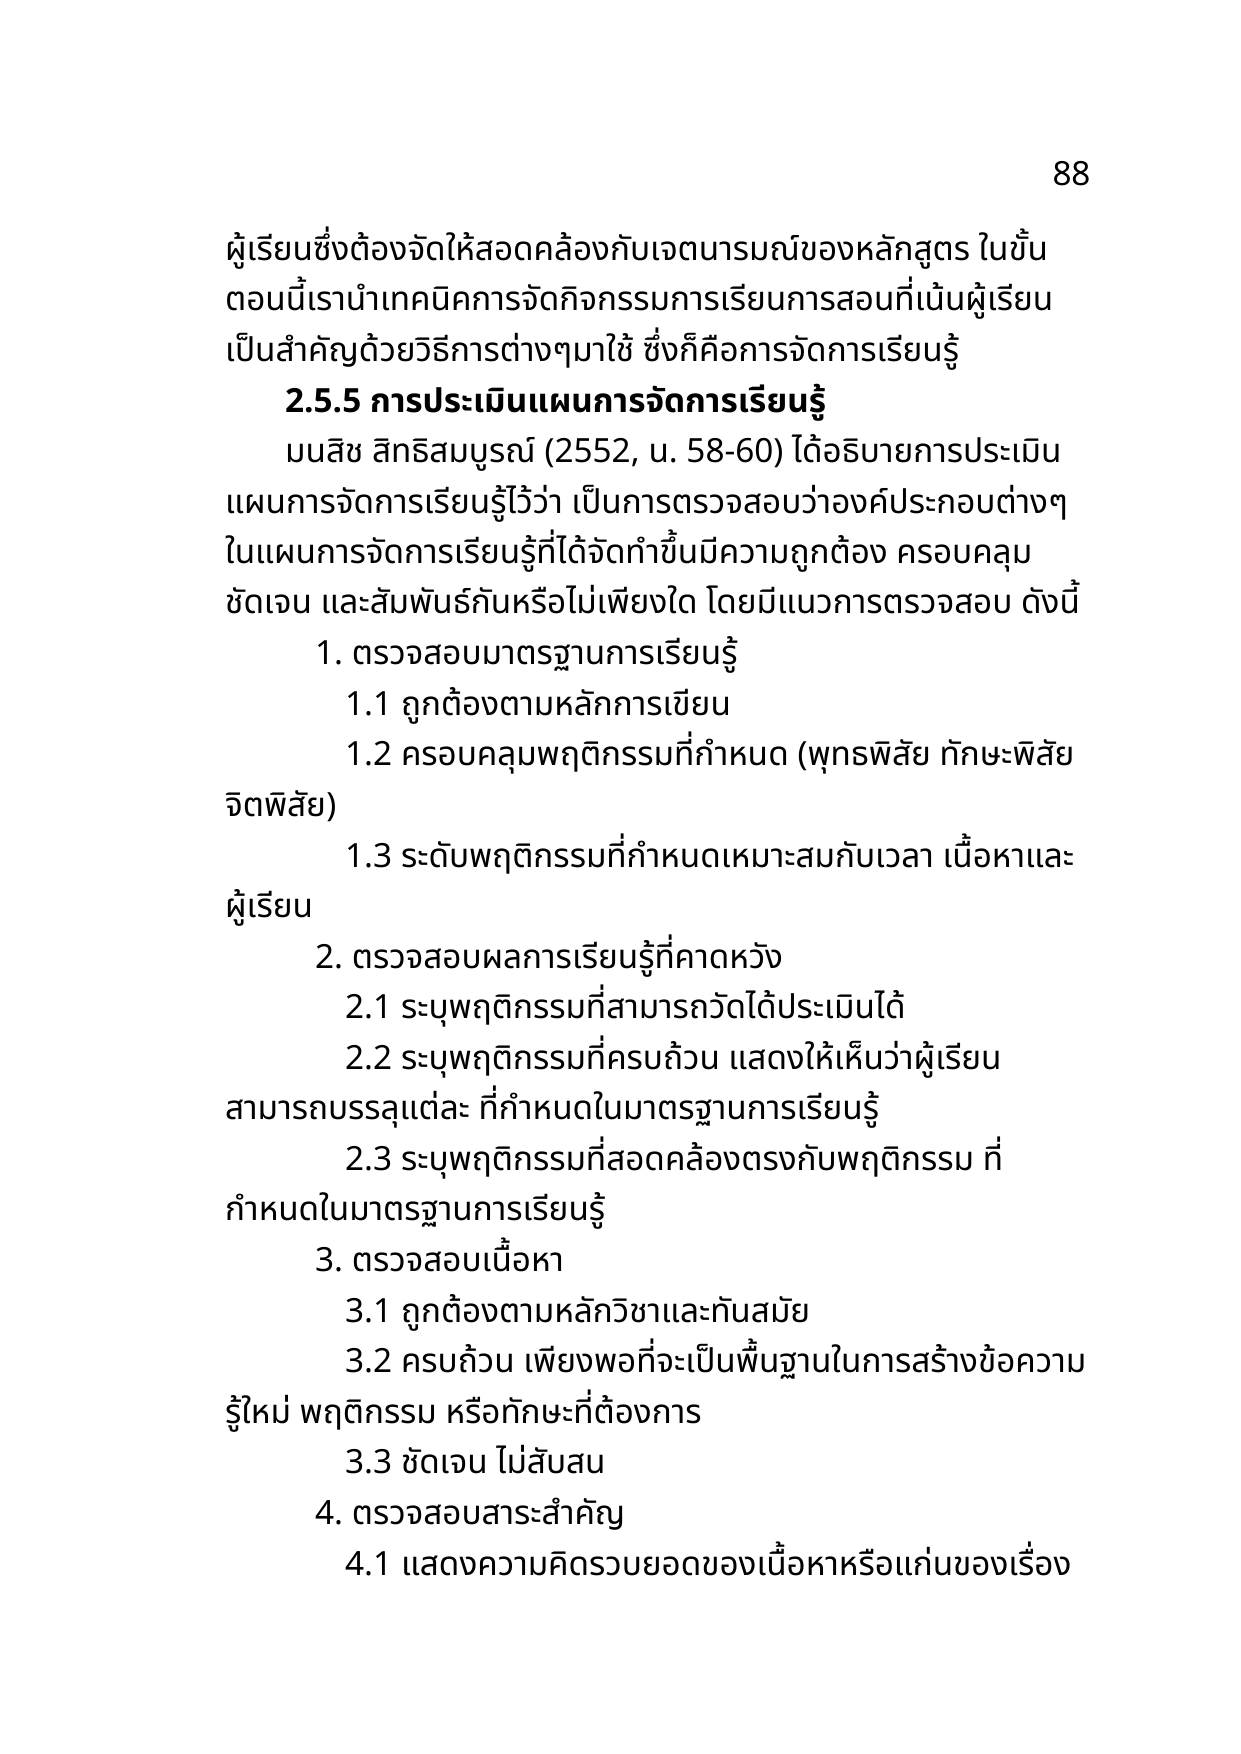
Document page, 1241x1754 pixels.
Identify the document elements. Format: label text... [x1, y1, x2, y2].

text 3.2 ครบถ้วน เพียงพอที่จะเป็นพื้นฐานในการสร้างข้อความรู้ใหม่ พฤติกรรม หรือทักษะที่ต้องการ [225, 1337, 1090, 1438]
text ผู้เรียนซึ่งต้องจัดให้สอดคล้องกับเจตนารมณ์ของหลักสูตร ในขั้นตอนนี้เรานำเทคนิคการจัดกิจกรรมการเรียนการสอนที่เน้นผู้เรียนเป็นสำคัญด้วยวิธีการต่างๆมาใช้ ซึ่งก็คือการจัดการเรียนรู้ [225, 225, 1090, 376]
text 1.3 ระดับพฤติกรรมที่กำหนดเหมาะสมกับเวลา เนื้อหาและผู้เรียน [225, 831, 1090, 932]
text 2.5.5 การประเมินแผนการจัดการเรียนรู้ [225, 376, 1090, 427]
text 3. ตรวจสอบเนื้อหา [225, 1236, 1090, 1286]
text 1. ตรวจสอบมาตรฐานการเรียนรู้ [225, 629, 1090, 679]
text 2.2 ระบุพฤติกรรมที่ครบถ้วน แสดงให้เห็นว่าผู้เรียนสามารถบรรลุแต่ละ ที่กำหนดในมาตรฐานการเรียนรู้ [225, 1034, 1090, 1135]
text 4.1 แสดงความคิดรวบยอดของเนื้อหาหรือแก่นของเรื่อง [225, 1539, 1090, 1590]
text 2. ตรวจสอบผลการเรียนรู้ที่คาดหวัง [225, 932, 1090, 983]
text 1.1 ถูกต้องตามหลักการเขียน [225, 679, 1090, 730]
text 1.2 ครอบคลุมพฤติกรรมที่กำหนด (พุทธพิสัย ทักษะพิสัย จิตพิสัย) [225, 730, 1090, 831]
text 4. ตรวจสอบสาระสำคัญ [225, 1489, 1090, 1539]
text 2.3 ระบุพฤติกรรมที่สอดคล้องตรงกับพฤติกรรม ที่กำหนดในมาตรฐานการเรียนรู้ [225, 1135, 1090, 1236]
text 3.3 ชัดเจน ไม่สับสน [225, 1438, 1090, 1489]
text มนสิช สิทธิสมบูรณ์ (2552, น. 58-60) ได้อธิบายการประเมินแผนการจัดการเรียนรู้ไว้ว่า เป็นการตรวจสอบว่าองค์ประกอบต่างๆ ในแผนการจัดการเรียนรู้ที่ได้จัดทำขึ้นมีความถูกต้อง ครอบคลุม ชัดเจน และสัมพันธ์กันหรือไม่เพียงใด โดยมีแนวการตรวจสอบ ดังนี้ [225, 427, 1090, 629]
text 2.1 ระบุพฤติกรรมที่สามารถวัดได้ประเมินได้ [225, 983, 1090, 1034]
text 3.1 ถูกต้องตามหลักวิชาและทันสมัย [225, 1286, 1090, 1337]
